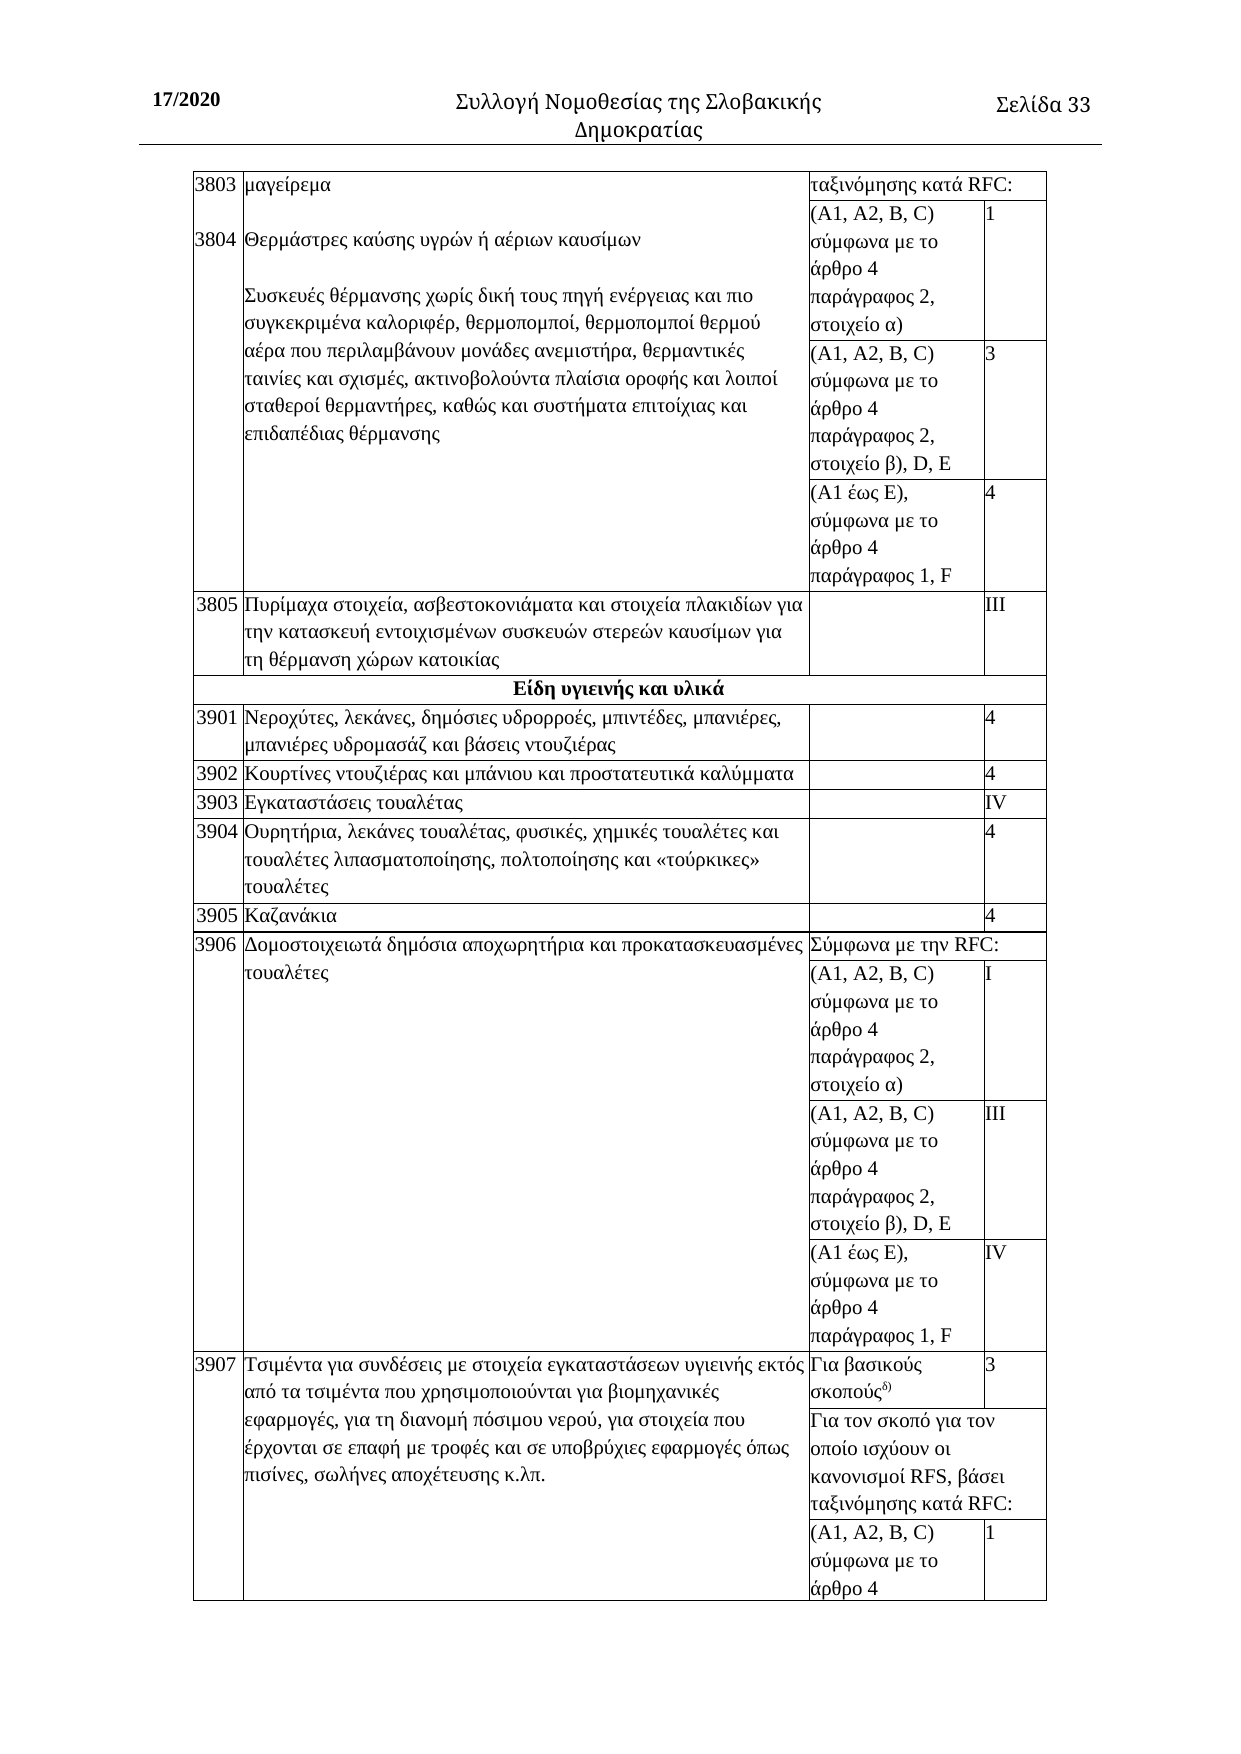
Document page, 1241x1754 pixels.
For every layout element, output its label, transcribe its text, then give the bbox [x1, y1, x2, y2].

table_cell (A1 έως E), σύμφωνα με το άρθρο 4 παράγραφος 1, F [810, 1240, 984, 1351]
table_cell 3902 [194, 761, 243, 789]
table_cell 3901 [194, 705, 243, 760]
table_cell [810, 819, 984, 902]
table_cell Σύμφωνα με την RFC: [810, 933, 1046, 960]
table_cell Για βασικούς σκοπούςδ) [810, 1352, 984, 1407]
table_cell (A1 έως E), σύμφωνα με το άρθρο 4 παράγραφος 1, F [810, 480, 984, 591]
table_cell I [985, 961, 1046, 1100]
table_cell Ουρητήρια, λεκάνες τουαλέτας, φυσικές, χημικές τουαλέτες και τουαλέτες λιπασματοποίησης, πολτοποίησης και «τούρκικες» τουαλέτες [244, 819, 809, 902]
table_cell 4 [985, 761, 1046, 789]
table_cell Εγκαταστάσεις τουαλέτας [244, 790, 809, 818]
table_cell [810, 705, 984, 760]
table_cell (A1, A2, B, C) σύμφωνα με το άρθρο 4 παράγραφος 2, στοιχείο α) [810, 201, 984, 339]
table_cell 3903 [194, 790, 243, 818]
table_cell Δομοστοιχειωτά δημόσια αποχωρητήρια και προκατασκευασμένες τουαλέτες [244, 933, 809, 1351]
table_cell III [985, 592, 1046, 675]
table_cell [810, 592, 984, 675]
table_cell IV [985, 790, 1046, 818]
table_cell Νεροχύτες, λεκάνες, δημόσιες υδρορροές, μπιντέδες, μπανιέρες, μπανιέρες υδρομασάζ και βάσεις ντουζιέρας [244, 705, 809, 760]
table_cell Τσιμέντα για συνδέσεις με στοιχεία εγκαταστάσεων υγιεινής εκτός από τα τσιμέντα που χρησιμοποιούνται για βιομηχανικές εφαρμογές, για τη διανομή πόσιμου νερού, για στοιχεία που έρχονται σε επαφή με τροφές και σε υποβρύχιες εφαρμογές όπως πισίνες, σωλήνες αποχέτευσης κ.λπ. [244, 1352, 809, 1599]
table_cell 3907 [194, 1352, 243, 1599]
table_cell Είδη υγιεινής και υλικά [194, 676, 1046, 704]
table_cell Πυρίμαχα στοιχεία, ασβεστοκονιάματα και στοιχεία πλακιδίων για την κατασκευή εντοιχισμένων συσκευών στερεών καυσίμων για τη θέρμανση χώρων κατοικίας [244, 592, 809, 675]
table_cell 4 [985, 819, 1046, 902]
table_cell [810, 172, 1046, 200]
table_cell 3905 [194, 904, 243, 931]
table_cell 3904 [194, 819, 243, 902]
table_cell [810, 1520, 984, 1599]
table_cell 4 [985, 705, 1046, 760]
table_cell (A1, A2, B, C) σύμφωνα με το άρθρο 4 παράγραφος 2, στοιχείο β), D, E [810, 341, 984, 479]
table_cell [810, 790, 984, 818]
table_cell 4 [985, 904, 1046, 931]
table_cell 4 [985, 480, 1046, 591]
table_cell Κουρτίνες ντουζιέρας και μπάνιου και προστατευτικά καλύμματα [244, 761, 809, 789]
table_cell [810, 761, 984, 789]
table_cell 1 [985, 1520, 1046, 1599]
table_cell IV [985, 1240, 1046, 1351]
table_cell 3 [985, 341, 1046, 479]
table_cell 1 [985, 201, 1046, 339]
table_cell (A1, A2, B, C) σύμφωνα με το άρθρο 4 παράγραφος 2, στοιχείο β), D, E [810, 1101, 984, 1239]
table_cell Για τον σκοπό για τον οποίο ισχύουν οι κανονισμοί RFS, βάσει ταξινόμησης κατά RFC: [810, 1409, 1046, 1519]
table_cell III [985, 1101, 1046, 1239]
table_cell 3 [985, 1352, 1046, 1407]
table_cell 3906 [194, 933, 243, 1351]
table_cell (A1, A2, B, C) σύμφωνα με το άρθρο 4 παράγραφος 2, στοιχείο α) [810, 961, 984, 1100]
table_cell 3805 [194, 592, 243, 675]
table_cell Καζανάκια [244, 904, 809, 931]
table_cell [810, 904, 984, 931]
